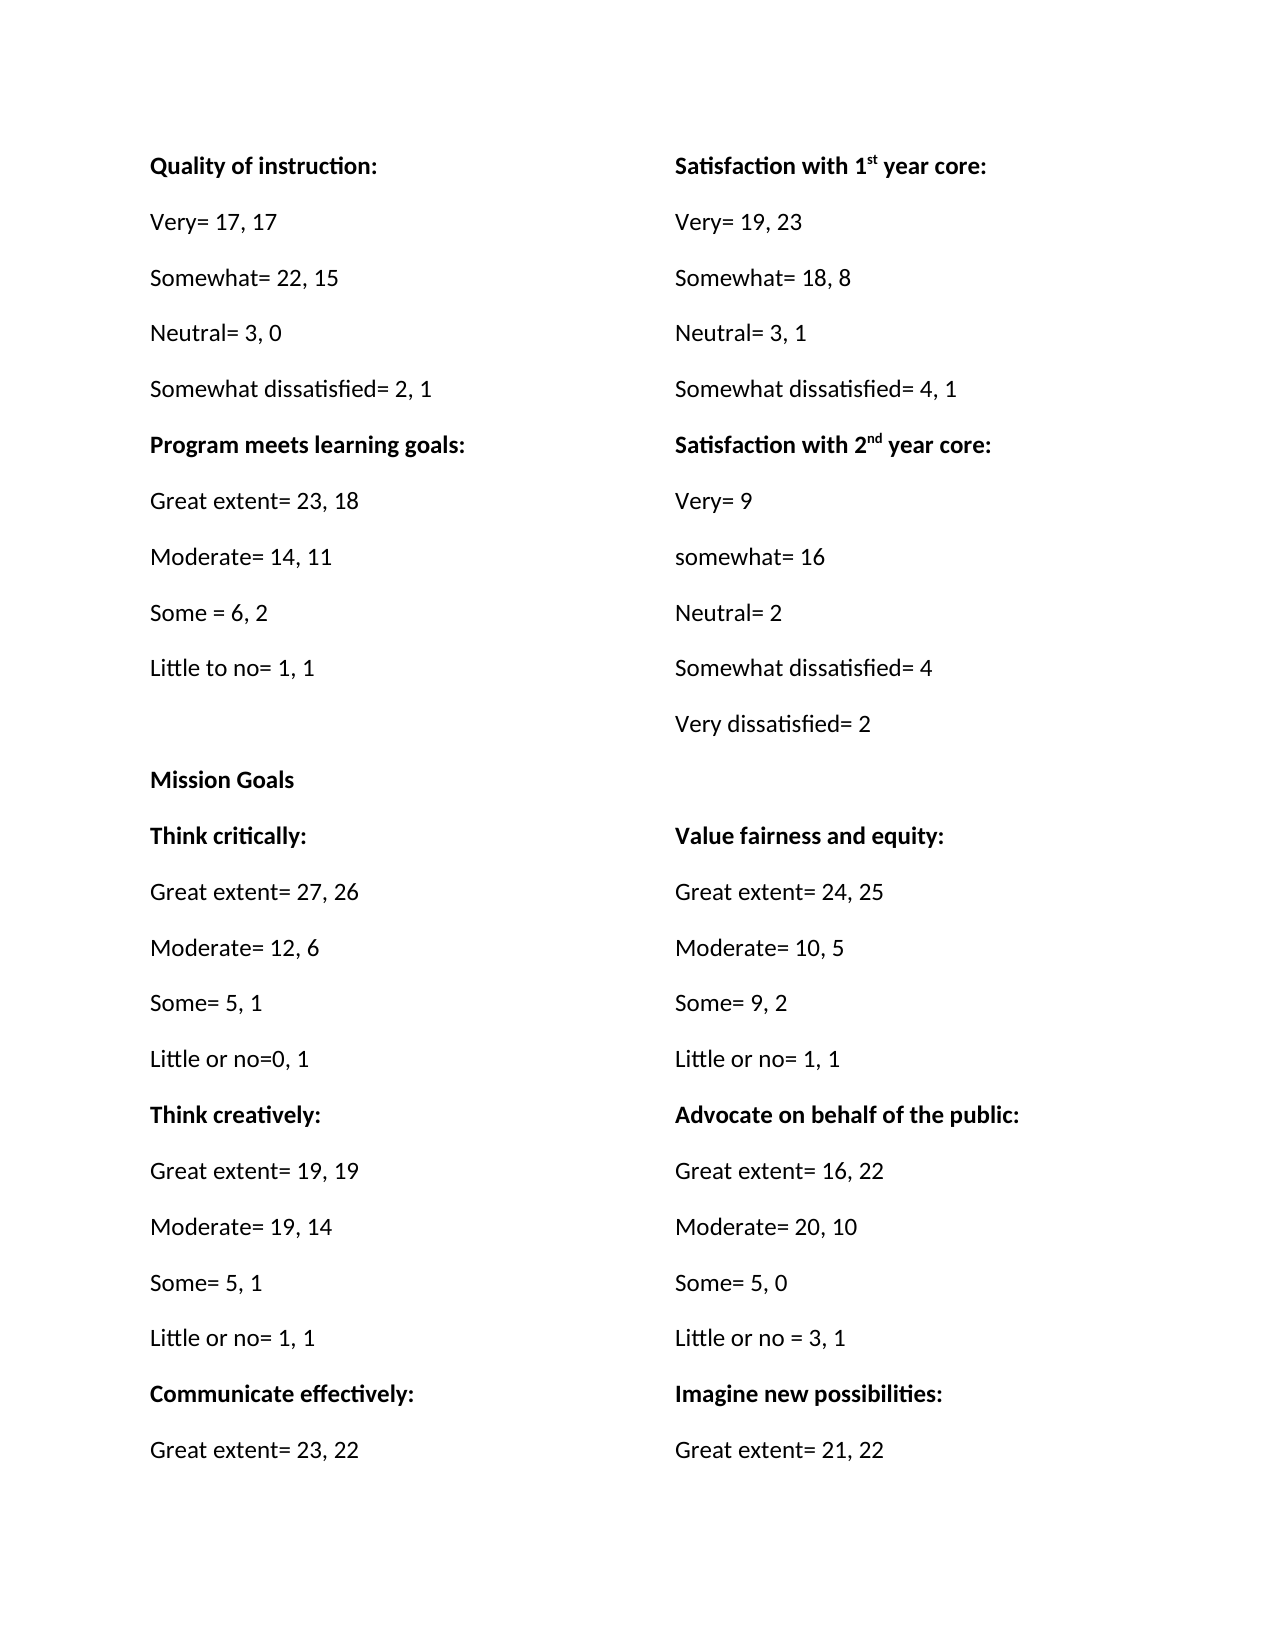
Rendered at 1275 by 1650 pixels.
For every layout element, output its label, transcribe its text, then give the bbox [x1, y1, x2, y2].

text Little or no=0, 1 Little or no= 1, 1 [150, 1043, 1125, 1074]
text Great extent= 27, 26 Great extent= 24, 25 [150, 876, 1125, 906]
text Think critically: Value fairness and equity: [150, 820, 1125, 851]
text Somewhat= 22, 15 Somewhat= 18, 8 [150, 262, 1125, 292]
text Moderate= 12, 6 Moderate= 10, 5 [150, 932, 1125, 962]
text Moderate= 14, 11 somewhat= 16 [150, 541, 1125, 571]
text Communicate effectively: Imagine new possibilities: [150, 1378, 1125, 1409]
text Very= 17, 17 Very= 19, 23 [150, 206, 1125, 236]
text Program meets learning goals: Satisfaction with 2nd year core: [150, 429, 1125, 460]
text Very dissatisfied= 2 [150, 708, 1125, 739]
text Mission Goals [150, 764, 1125, 795]
text Great extent= 23, 18 Very= 9 [150, 485, 1125, 516]
text Great extent= 19, 19 Great extent= 16, 22 [150, 1155, 1125, 1186]
text Some = 6, 2 Neutral= 2 [150, 597, 1125, 627]
text Neutral= 3, 0 Neutral= 3, 1 [150, 317, 1125, 348]
text Some= 5, 1 Some= 9, 2 [150, 987, 1125, 1018]
text Little to no= 1, 1 Somewhat dissatisfied= 4 [150, 652, 1125, 683]
text Great extent= 23, 22 Great extent= 21, 22 [150, 1434, 1125, 1465]
text Some= 5, 1 Some= 5, 0 [150, 1267, 1125, 1297]
text Somewhat dissatisfied= 2, 1 Somewhat dissatisfied= 4, 1 [150, 373, 1125, 404]
text Think creatively: Advocate on behalf of the public: [150, 1099, 1125, 1130]
text Little or no= 1, 1 Little or no = 3, 1 [150, 1322, 1125, 1353]
text Moderate= 19, 14 Moderate= 20, 10 [150, 1211, 1125, 1241]
text Quality of instruction: Satisfaction with 1st year core: [150, 150, 1125, 181]
